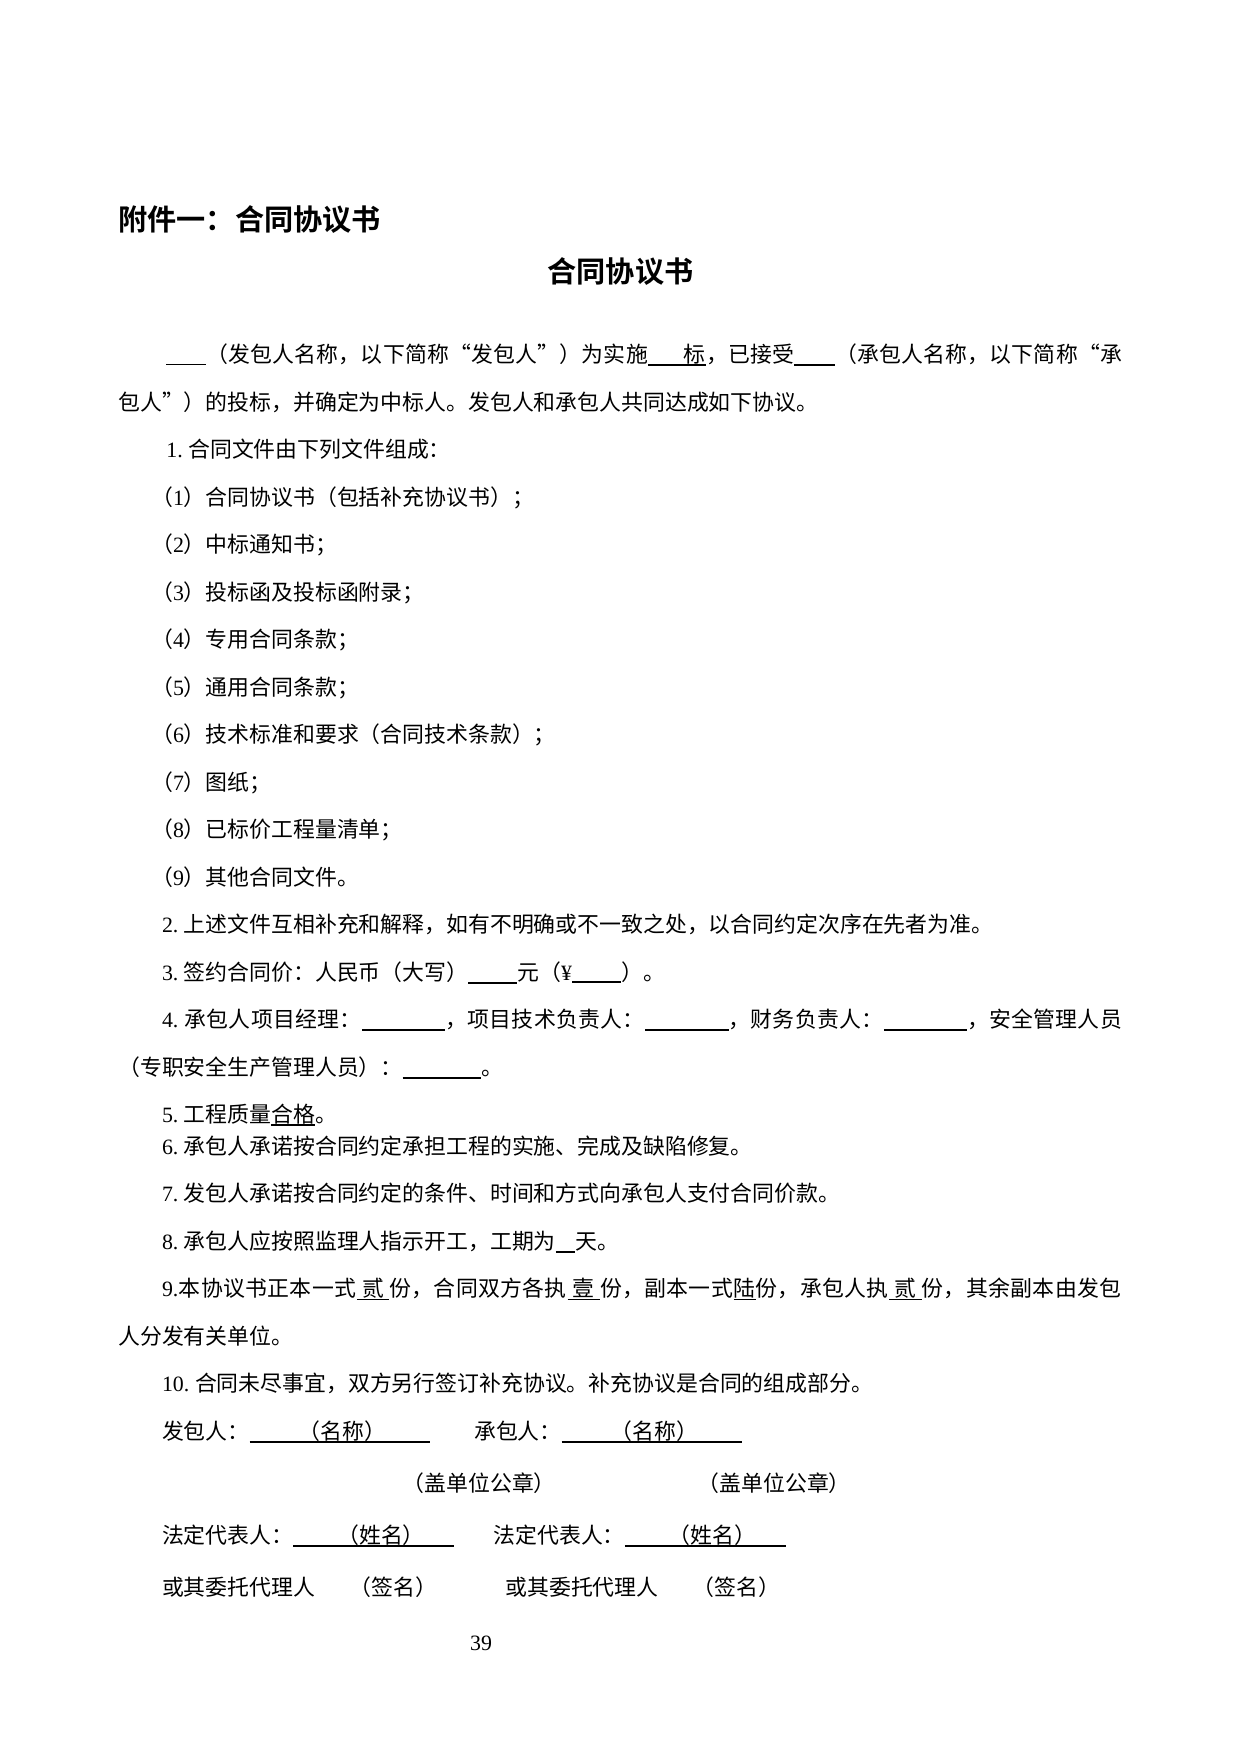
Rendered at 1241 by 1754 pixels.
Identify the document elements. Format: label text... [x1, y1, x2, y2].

text 10. 合同未尽事宜，双方另行签订补充协议。补充协议是合同的组成部分。 [118, 1366, 1122, 1398]
text （盖单位公章） （盖单位公章） [118, 1466, 1122, 1501]
text （1）合同协议书（包括补充协议书）； [118, 480, 1122, 511]
text 3. 签约合同价：人民币（大写） 元（¥ ）。 [118, 955, 1122, 986]
text 1. 合同文件由下列文件组成： [118, 432, 1122, 464]
text 或其委托代理人 （签名） 或其委托代理人 （签名） [118, 1570, 1122, 1605]
text 2. 上述文件互相补充和解释，如有不明确或不一致之处，以合同约定次序在先者为准。 [118, 907, 1122, 939]
text （3）投标函及投标函附录； [118, 575, 1122, 606]
text 9.本协议书正本一式 贰 份，合同双方各执 壹 份，副本一式陆份，承包人执 贰 份，其余副本由发包人分发有关单位。 [118, 1271, 1122, 1351]
text 附件一：合同协议书 [118, 188, 1122, 241]
text （9）其他合同文件。 [118, 860, 1122, 891]
text （发包人名称，以下简称“发包人”）为实施 标，已接受 （承包人名称，以下简称“承包人”）的投标，并确定为中标人。发包人和承包人共同达成如下协议。 [118, 337, 1122, 416]
text 4. 承包人项目经理： ，项目技术负责人： ，财务负责人： ，安全管理人员（专职安全生产管理人员）： 。 [118, 1002, 1122, 1081]
text 法定代表人： （姓名） 法定代表人： （姓名） [118, 1518, 1122, 1553]
text 8. 承包人应按照监理人指示开工，工期为 天。 [118, 1224, 1122, 1256]
text 发包人： （名称） 承包人： （名称） [118, 1414, 1122, 1449]
text 5. 工程质量合格。 [118, 1097, 1122, 1129]
text （5）通用合同条款； [118, 670, 1122, 701]
text 6. 承包人承诺按合同约定承担工程的实施、完成及缺陷修复。 [118, 1129, 1122, 1161]
text （8）已标价工程量清单； [118, 812, 1122, 844]
text （2）中标通知书； [118, 527, 1122, 559]
text 7. 发包人承诺按合同约定的条件、时间和方式向承包人支付合同价款。 [118, 1176, 1122, 1208]
text 合同协议书 [118, 246, 1122, 291]
text （4）专用合同条款； [118, 622, 1122, 654]
text （6）技术标准和要求（合同技术条款）； [118, 717, 1122, 749]
text （7）图纸； [118, 765, 1122, 796]
